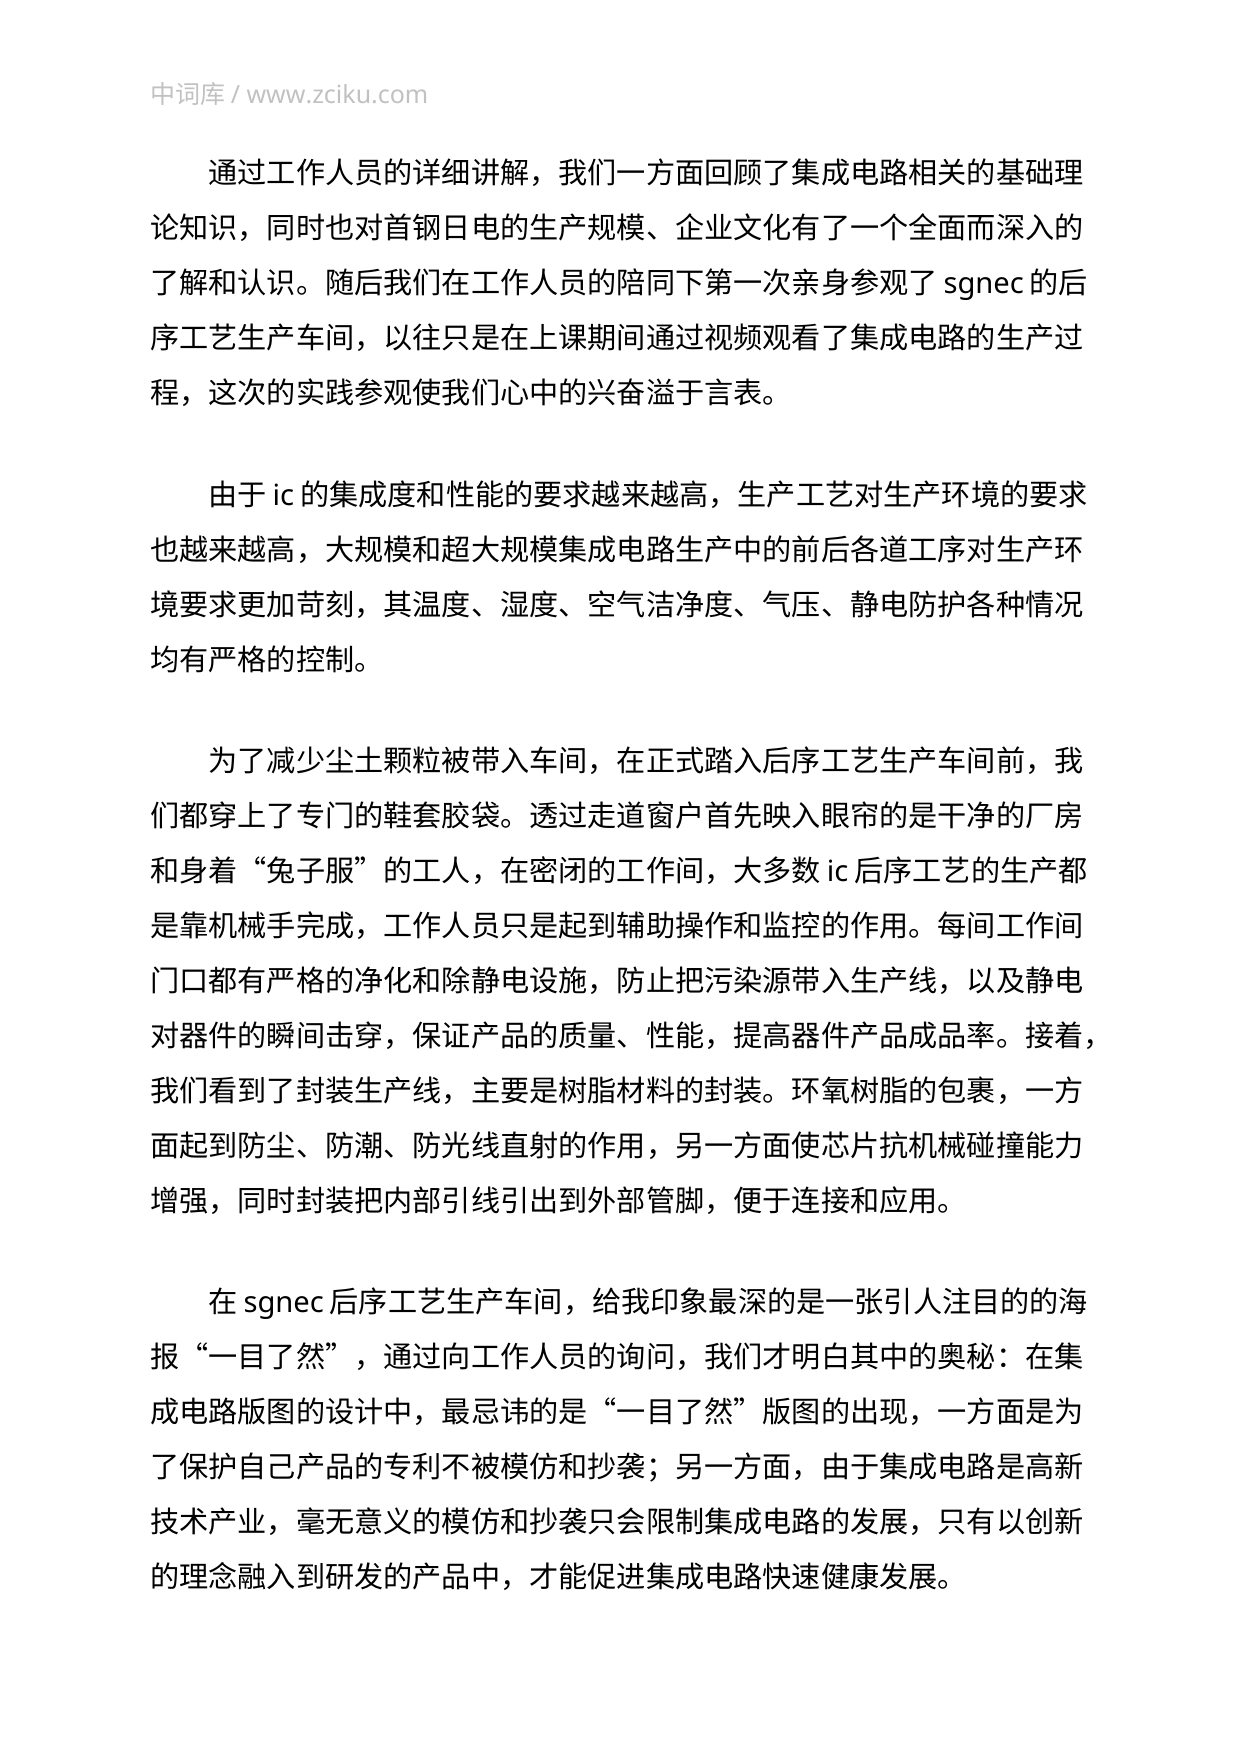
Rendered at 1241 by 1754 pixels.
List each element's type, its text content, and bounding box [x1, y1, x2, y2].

text 通过工作人员的详细讲解，我们一方面回顾了集成电路相关的基础理论知识，同时也对首钢日电的生产规模、企业文化有了一个全面而深入的了解和认识。随后我们在工作人员的陪同下第一次亲身参观了sgnec的后序工艺生产车间，以往只是在上课期间通过视频观看了集成电路的生产过程，这次的实践参观使我们心中的兴奋溢于言表。 [150, 150, 1090, 412]
text 在sgnec后序工艺生产车间，给我印象最深的是一张引人注目的的海报“一目了然”，通过向工作人员的询问，我们才明白其中的奥秘：在集成电路版图的设计中，最忌讳的是“一目了然”版图的出现，一方面是为了保护自己产品的专利不被模仿和抄袭；另一方面，由于集成电路是高新技术产业，毫无意义的模仿和抄袭只会限制集成电路的发展，只有以创新的理念融入到研发的产品中，才能促进集成电路快速健康发展。 [150, 1279, 1090, 1596]
text 由于ic的集成度和性能的要求越来越高，生产工艺对生产环境的要求也越来越高，大规模和超大规模集成电路生产中的前后各道工序对生产环境要求更加苛刻，其温度、湿度、空气洁净度、气压、静电防护各种情况均有严格的控制。 [150, 471, 1090, 678]
text 为了减少尘土颗粒被带入车间，在正式踏入后序工艺生产车间前，我们都穿上了专门的鞋套胶袋。透过走道窗户首先映入眼帘的是干净的厂房和身着“兔子服”的工人，在密闭的工作间，大多数ic后序工艺的生产都是靠机械手完成，工作人员只是起到辅助操作和监控的作用。每间工作间门口都有严格的净化和除静电设施，防止把污染源带入生产线，以及静电对器件的瞬间击穿，保证产品的质量、性能，提高器件产品成品率。接着，我们看到了封装生产线，主要是树脂材料的封装。环氧树脂的包裹，一方面起到防尘、防潮、防光线直射的作用，另一方面使芯片抗机械碰撞能力增强，同时封装把内部引线引出到外部管脚，便于连接和应用。 [150, 738, 1090, 1219]
